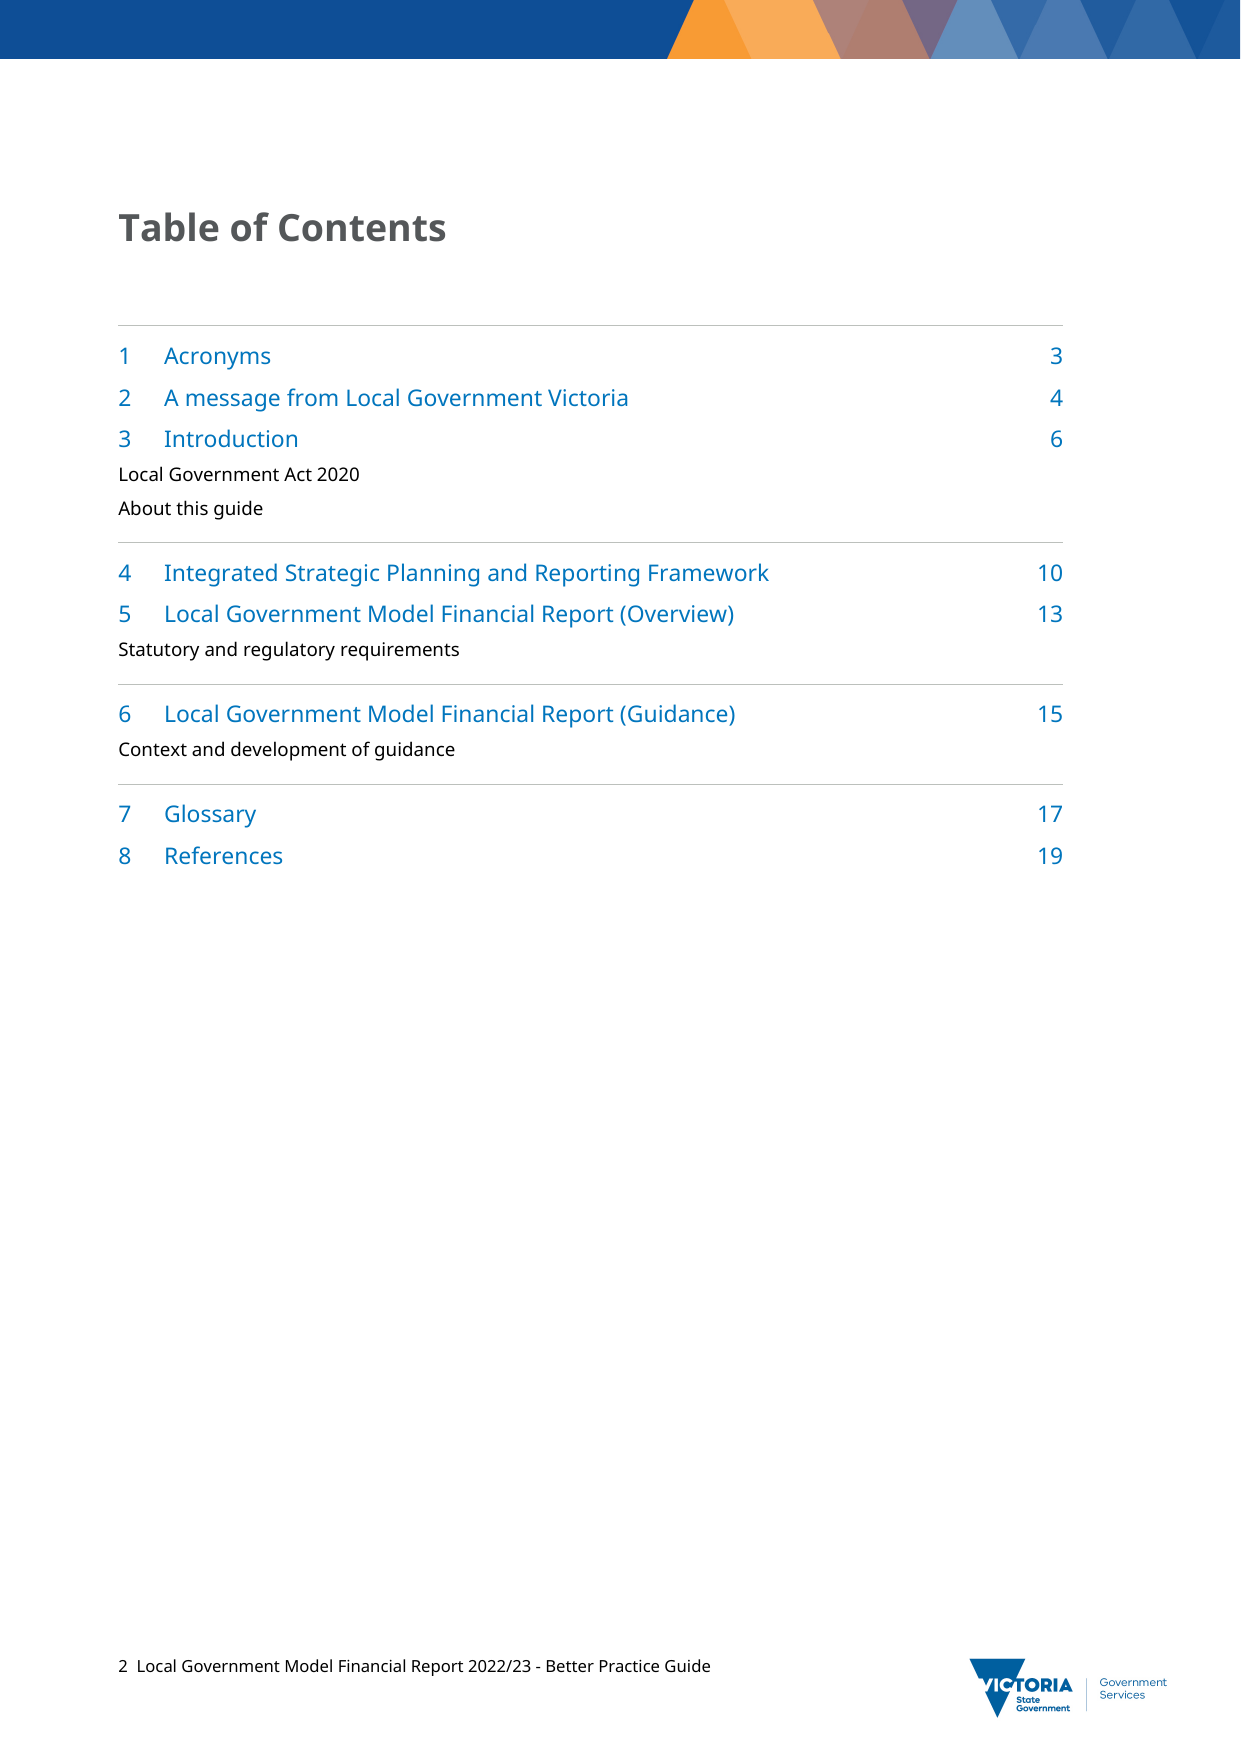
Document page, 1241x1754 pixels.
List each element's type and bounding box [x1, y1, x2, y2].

picture [0, 1641, 1241, 1754]
picture [0, 0, 1241, 59]
